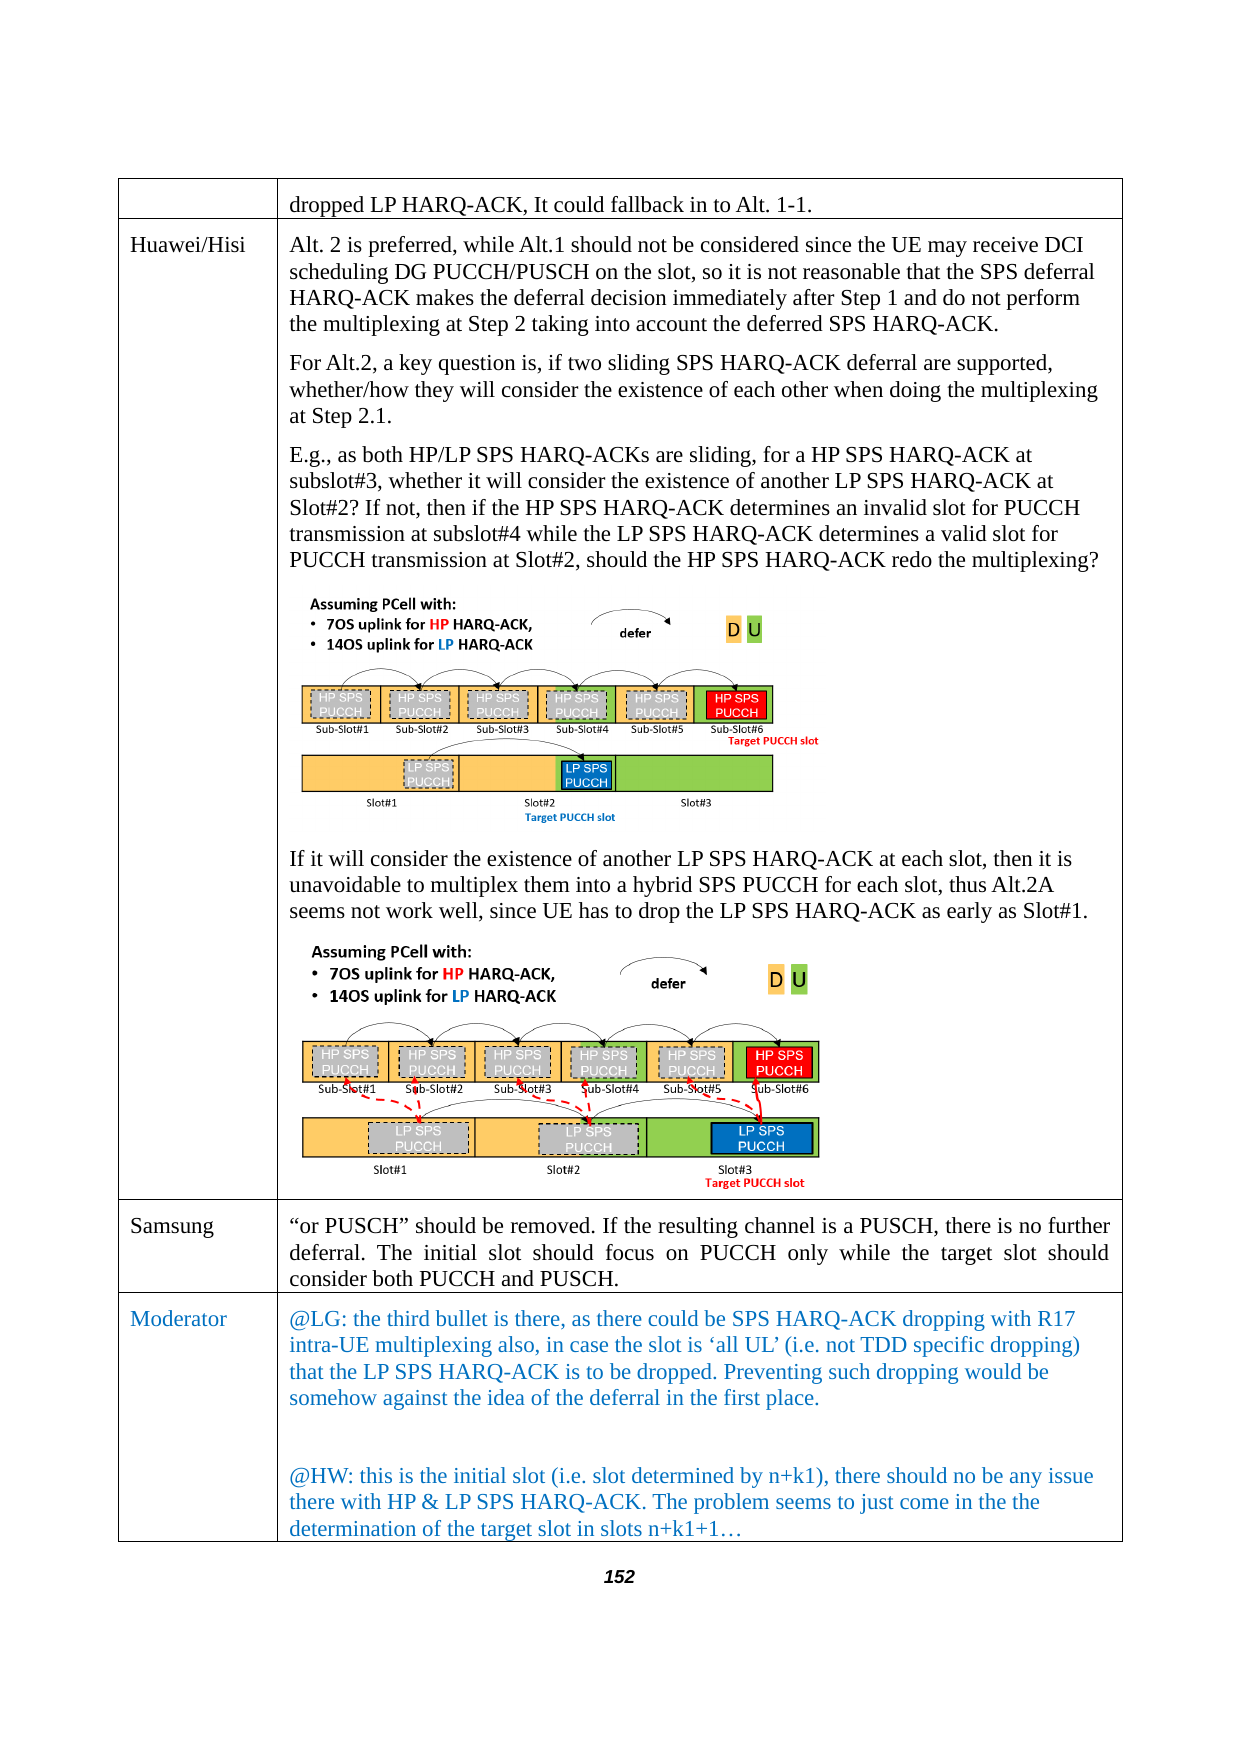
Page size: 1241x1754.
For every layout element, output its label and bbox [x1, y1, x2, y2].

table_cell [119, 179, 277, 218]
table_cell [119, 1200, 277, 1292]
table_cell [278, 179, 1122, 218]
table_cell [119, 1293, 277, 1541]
picture [289, 585, 827, 832]
picture [289, 936, 831, 1199]
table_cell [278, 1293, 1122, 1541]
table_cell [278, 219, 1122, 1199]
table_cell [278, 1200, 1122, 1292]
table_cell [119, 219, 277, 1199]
